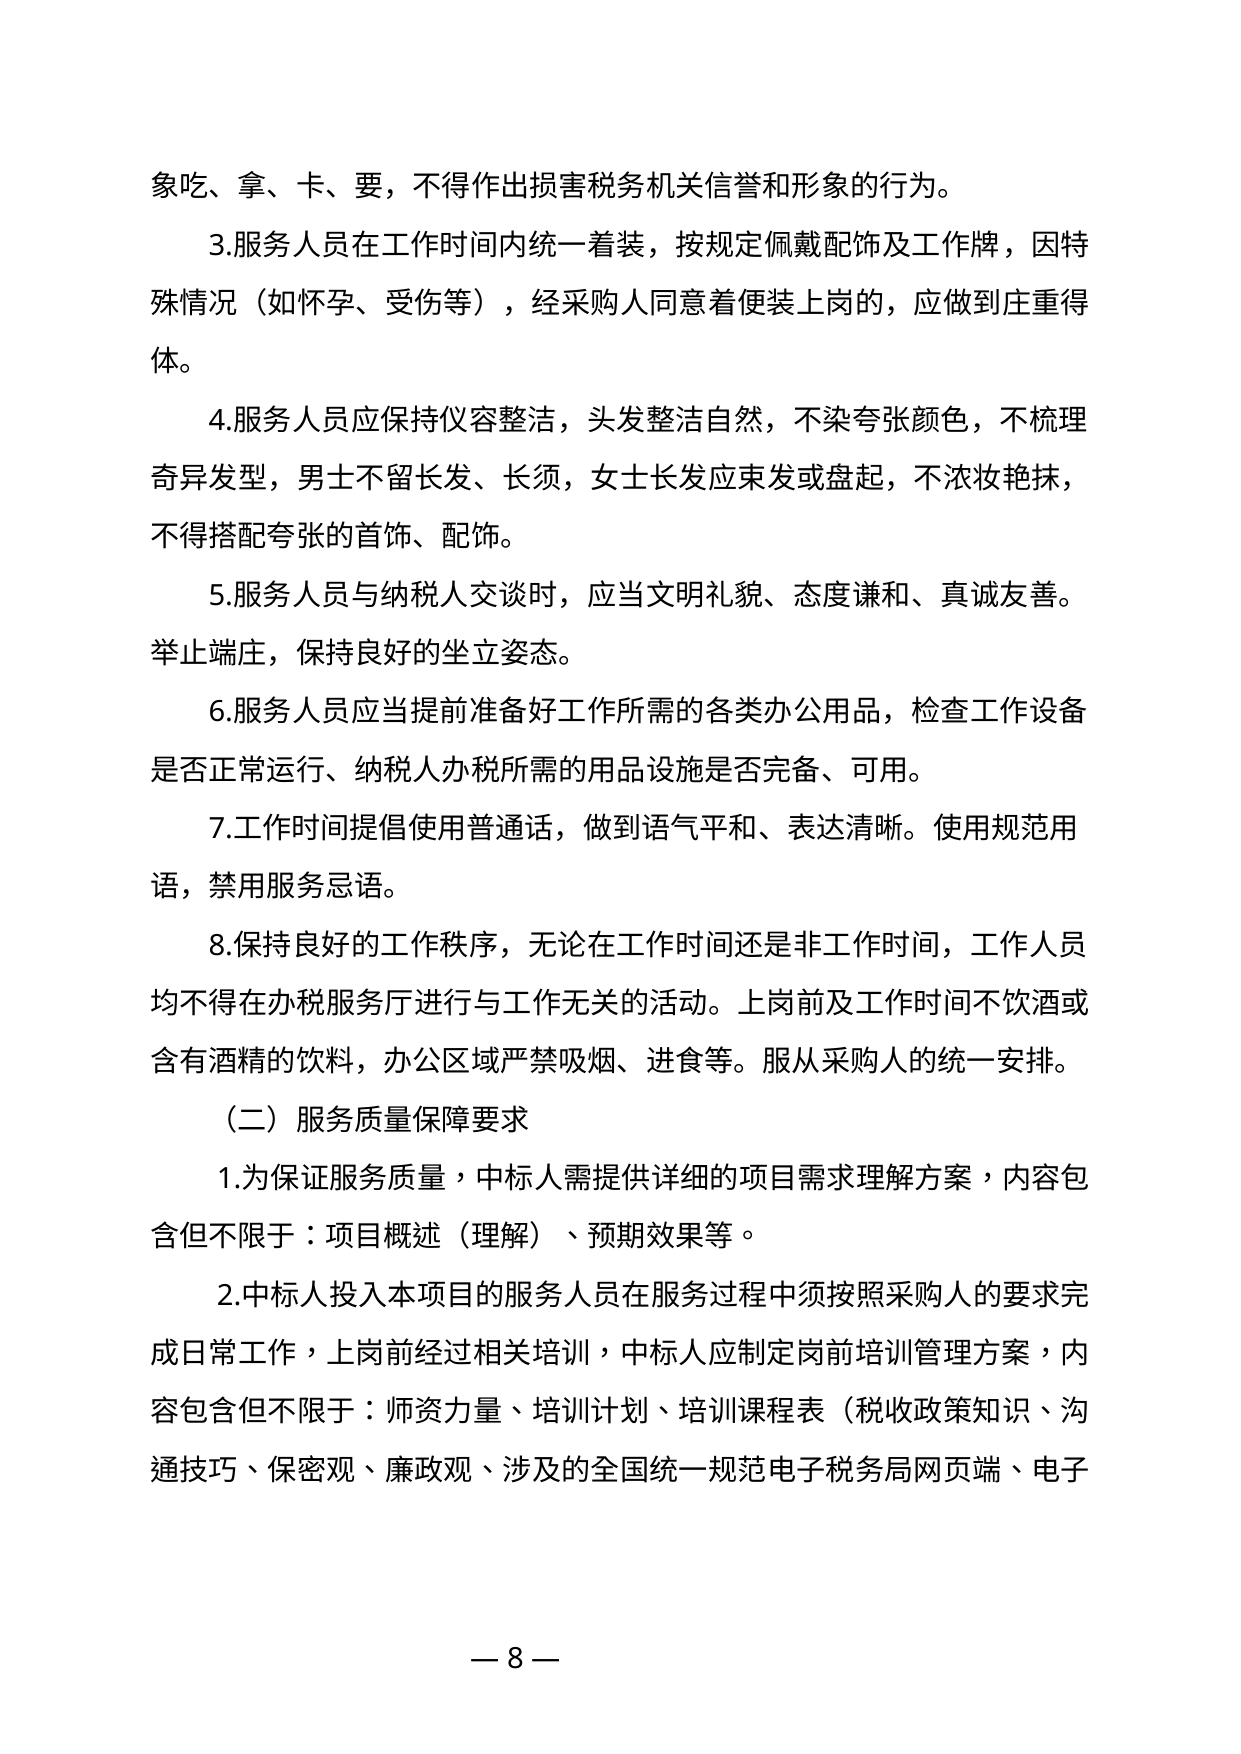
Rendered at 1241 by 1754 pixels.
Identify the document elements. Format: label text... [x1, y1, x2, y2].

text （二）服务质量保障要求 [150, 1083, 1090, 1142]
text 7.工作时间提倡使用普通话，做到语气平和、表达清晰。使用规范用语，禁用服务忌语。 [150, 792, 1090, 908]
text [150, 150, 1090, 208]
text 6.服务人员应当提前准备好工作所需的各类办公用品，检查工作设备是否正常运行、纳税人办税所需的用品设施是否完备、可用。 [150, 675, 1090, 792]
text 8.保持良好的工作秩序，无论在工作时间还是非工作时间，工作人员均不得在办税服务厅进行与工作无关的活动。上岗前及工作时间不饮酒或含有酒精的饮料，办公区域严禁吸烟、进食等。服从采购人的统一安排。 [150, 908, 1090, 1083]
text 3.服务人员在工作时间内统一着装，按规定佩戴配饰及工作牌，因特殊情况（如怀孕、受伤等），经采购人同意着便装上岗的，应做到庄重得体。 [150, 208, 1090, 383]
text 1.为保证服务质量，中标人需提供详细的项目需求理解方案，内容包含但不限于：项目概述（理解）、预期效果等。 [150, 1142, 1090, 1258]
text 4.服务人员应保持仪容整洁，头发整洁自然，不染夸张颜色，不梳理奇异发型，男士不留长发、长须，女士长发应束发或盘起，不浓妆艳抹，不得搭配夸张的首饰、配饰。 [150, 383, 1090, 558]
text 5.服务人员与纳税人交谈时，应当文明礼貌、态度谦和、真诚友善。举止端庄，保持良好的坐立姿态。 [150, 558, 1090, 675]
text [150, 1258, 1090, 1492]
